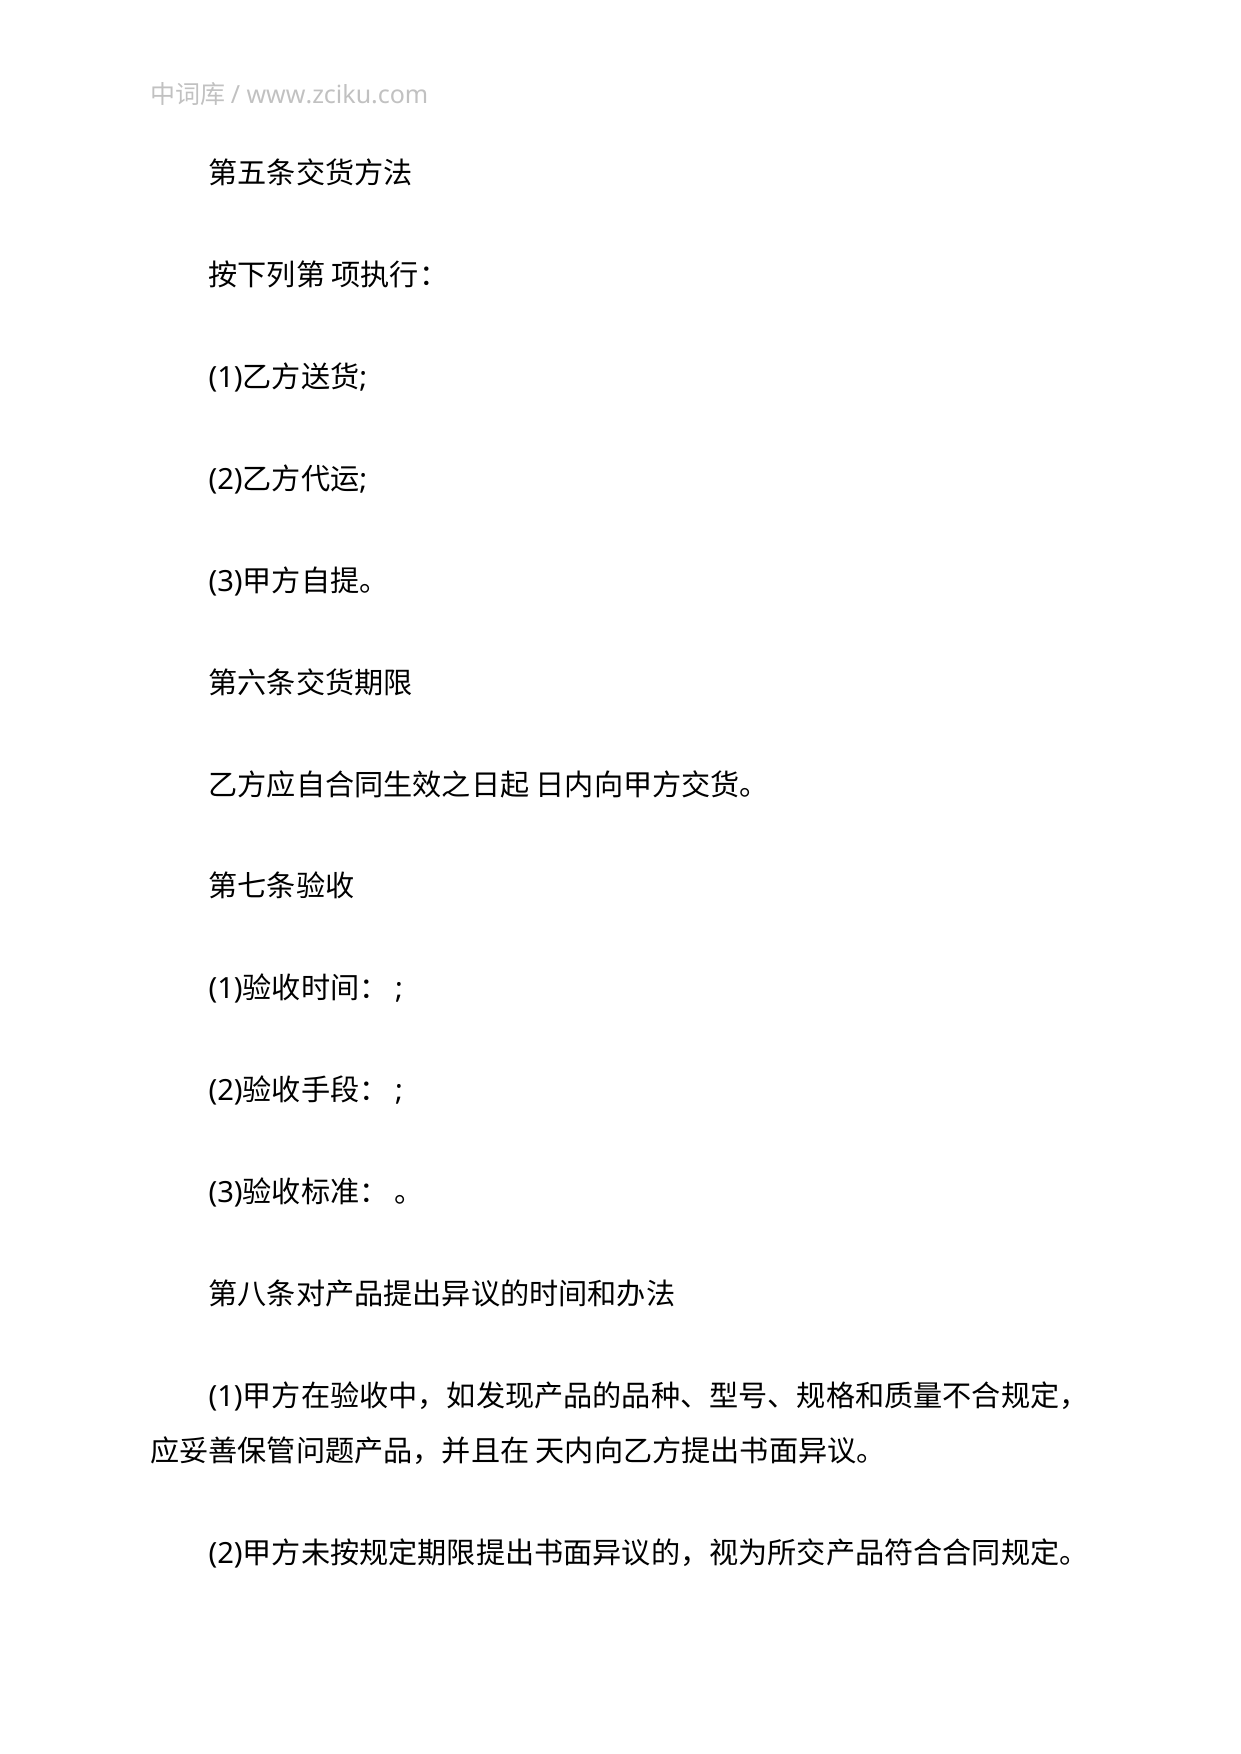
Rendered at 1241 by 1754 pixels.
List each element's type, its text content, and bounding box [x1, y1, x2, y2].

text 第六条交货期限 [150, 659, 1090, 702]
text 第七条验收 [150, 863, 1090, 905]
text (2)甲方未按规定期限提出书面异议的，视为所交产品符合合同规定。 [150, 1529, 1090, 1572]
text (1)验收时间： ; [150, 965, 1090, 1007]
text (1)甲方在验收中，如发现产品的品种、型号、规格和质量不合规定，应妥善保管问题产品，并且在 天内向乙方提出书面异议。 [150, 1372, 1090, 1470]
text (3)甲方自提。 [150, 557, 1090, 600]
text 按下列第 项执行： [150, 252, 1090, 294]
text 乙方应自合同生效之日起 日内向甲方交货。 [150, 761, 1090, 803]
text (2)验收手段： ; [150, 1067, 1090, 1109]
text 第五条交货方法 [150, 150, 1090, 192]
text (2)乙方代运; [150, 456, 1090, 498]
text (3)验收标准： 。 [150, 1169, 1090, 1211]
text 第八条对产品提出异议的时间和办法 [150, 1271, 1090, 1313]
text (1)乙方送货; [150, 353, 1090, 396]
